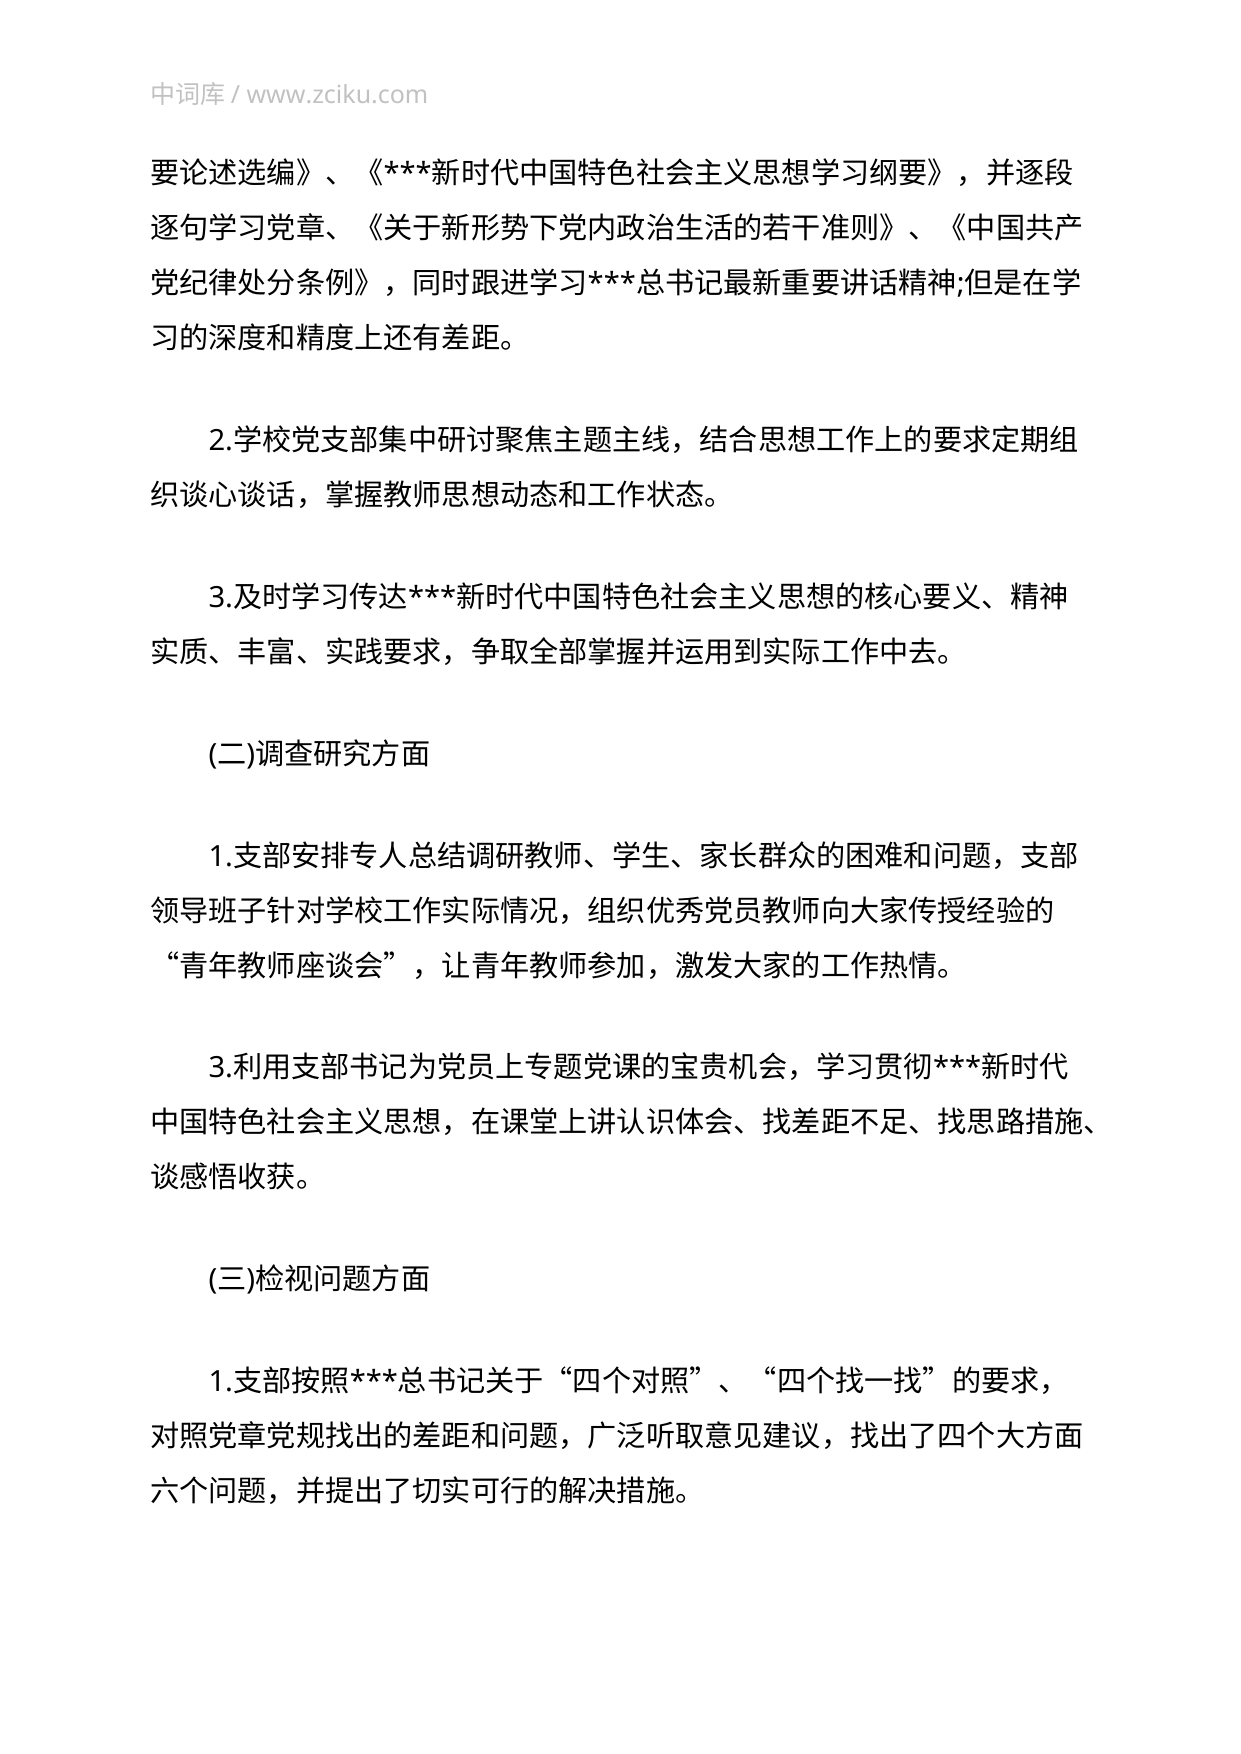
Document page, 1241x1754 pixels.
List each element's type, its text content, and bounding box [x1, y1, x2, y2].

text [150, 150, 1090, 357]
text 2.学校党支部集中研讨聚焦主题主线，结合思想工作上的要求定期组织谈心谈话，掌握教师思想动态和工作状态。 [150, 417, 1090, 514]
text 3.及时学习传达***新时代中国特色社会主义思想的核心要义、精神实质、丰富、实践要求，争取全部掌握并运用到实际工作中去。 [150, 573, 1090, 671]
text (三)检视问题方面 [150, 1256, 1090, 1298]
text (二)调查研究方面 [150, 730, 1090, 773]
text 3.利用支部书记为党员上专题党课的宝贵机会，学习贯彻***新时代中国特色社会主义思想，在课堂上讲认识体会、找差距不足、找思路措施、谈感悟收获。 [150, 1044, 1090, 1196]
text 1.支部按照***总书记关于“四个对照”、“四个找一找”的要求，对照党章党规找出的差距和问题，广泛听取意见建议，找出了四个大方面六个问题，并提出了切实可行的解决措施。 [150, 1357, 1090, 1510]
text 1.支部安排专人总结调研教师、学生、家长群众的困难和问题，支部领导班子针对学校工作实际情况，组织优秀党员教师向大家传授经验的“青年教师座谈会”，让青年教师参加，激发大家的工作热情。 [150, 832, 1090, 984]
